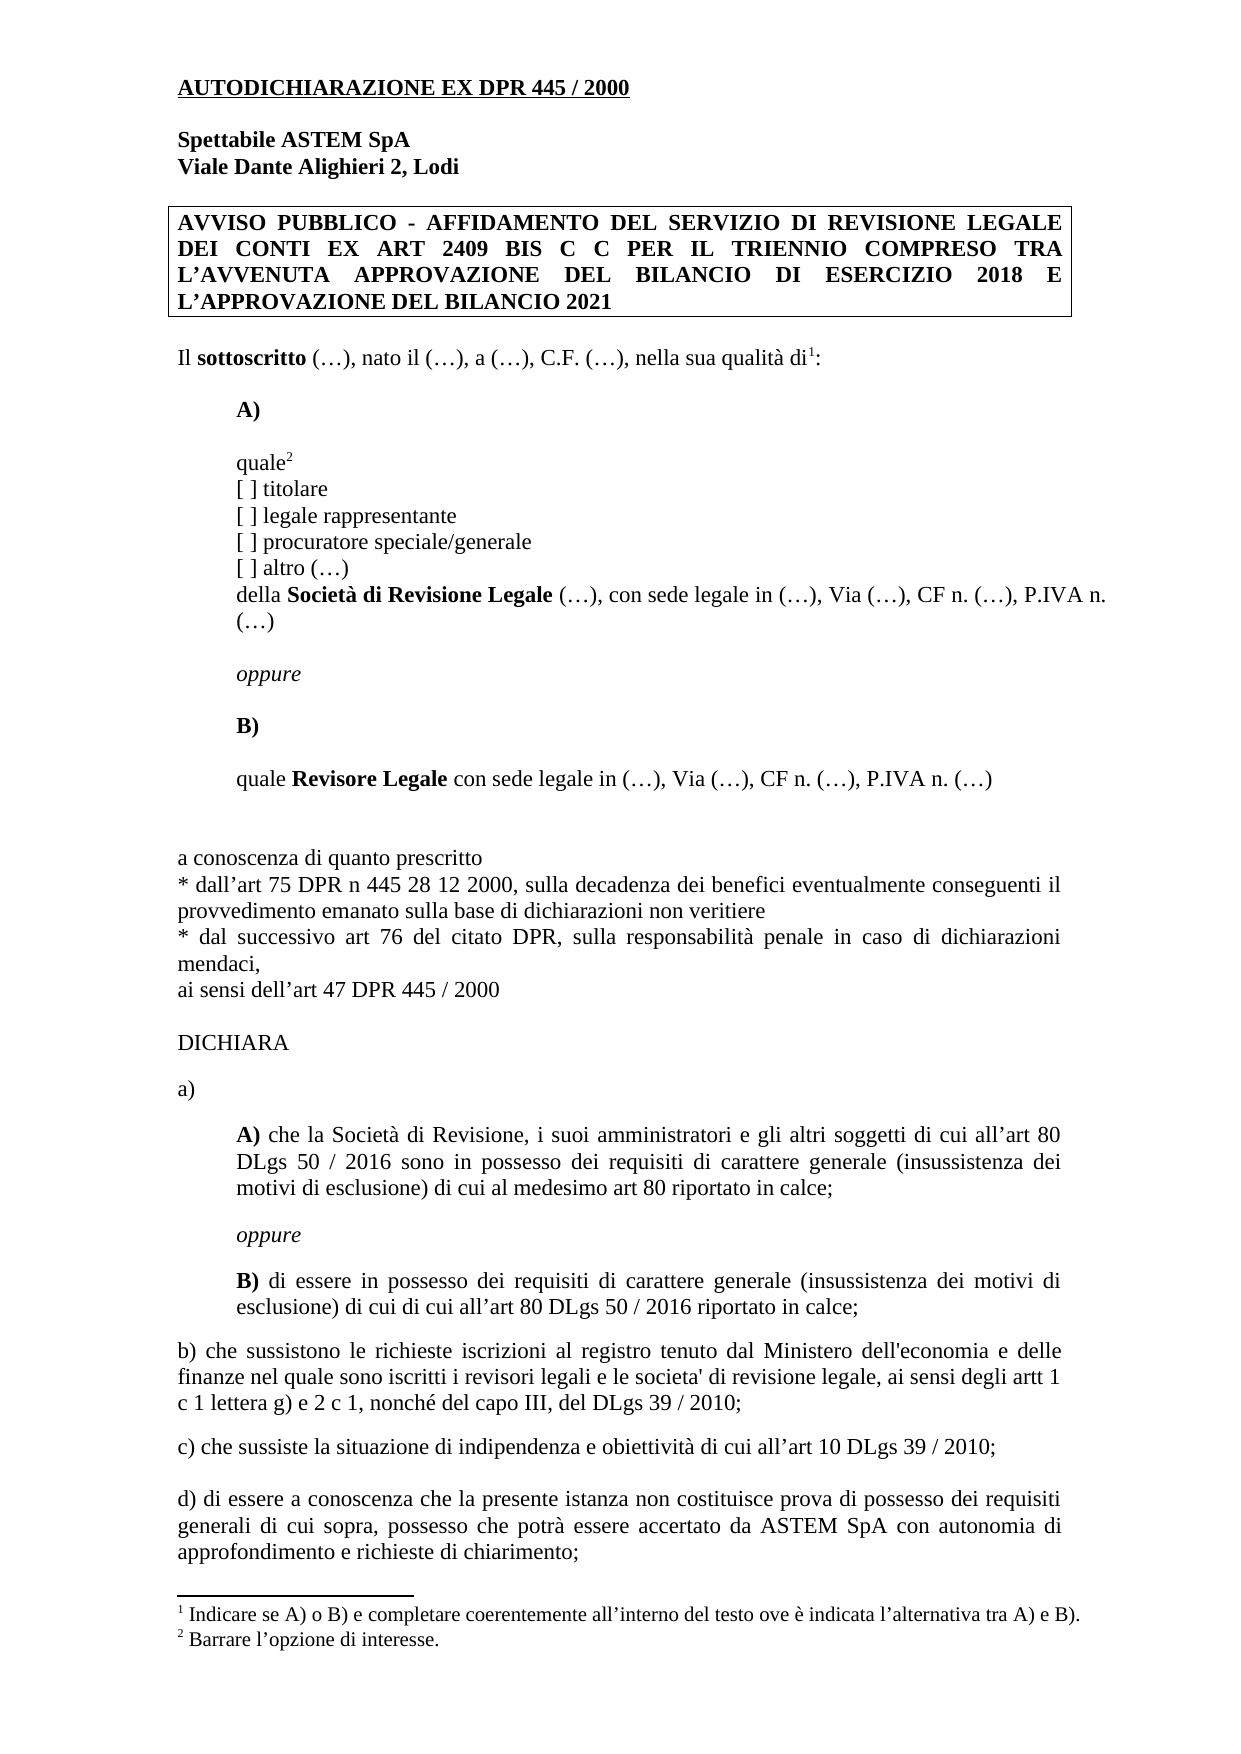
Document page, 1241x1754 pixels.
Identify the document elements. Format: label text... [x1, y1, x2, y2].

text quale Revisore Legale con sede legale in (…), Via (…), CF n. (…), P.IVA n. (…) [236, 765, 1108, 792]
text quale [236, 449, 1108, 475]
text a conoscenza di quanto prescritto [177, 844, 1063, 871]
text * dal successivo art 76 del citato DPR, sulla responsabilità penale in caso di dichiarazioni mendaci, [177, 923, 1063, 976]
text [ ] procuratore speciale/generale [236, 528, 1108, 554]
text b) che sussistono le richieste iscrizioni al registro tenuto dal Ministero dell'economia e delle finanze nel quale sono iscritti i revisori legali e le societa' di revisione legale, ai sensi degli artt 1 c 1 lettera g) e 2 c 1, nonché del capo III, del DLgs 39 / 2010; [177, 1337, 1063, 1416]
text DICHIARA [177, 1029, 1063, 1055]
text B) di essere in possesso dei requisiti di carattere generale (insussistenza dei motivi di esclusione) di cui di cui all’art 80 DLgs 50 / 2016 riportato in calce; [236, 1267, 1063, 1320]
text Il sottoscritto (…), nato il (…), a (…), C.F. (…), nella sua qualità di: [177, 344, 1108, 370]
text A) che la Società di Revisione, i suoi amministratori e gli altri soggetti di cui all’art 80 DLgs 50 / 2016 sono in possesso dei requisiti di carattere generale (insussistenza dei motivi di esclusione) di cui al medesimo art 80 riportato in calce; [236, 1122, 1063, 1201]
text * dall’art 75 DPR n 445 28 12 2000, sulla decadenza dei benefici eventualmente conseguenti il provvedimento emanato sulla base di dichiarazioni non veritiere [177, 871, 1063, 923]
text Spettabile ASTEM SpA [177, 127, 1004, 153]
text B) [236, 713, 1108, 739]
text oppure [236, 1221, 1063, 1247]
text [ ] legale rappresentante [236, 502, 1108, 528]
text ai sensi dell’art 47 DPR 445 / 2000 [177, 976, 1063, 1002]
text d) di essere a conoscenza che la presente istanza non costituisce prova di possesso dei requisiti generali di cui sopra, possesso che potrà essere accertato da ASTEM SpA con autonomia di approfondimento e richieste di chiarimento; [177, 1485, 1063, 1564]
text a) [177, 1075, 1063, 1102]
text della Società di Revisione Legale (…), con sede legale in (…), Via (…), CF n. (…), P.IVA n. (…) [236, 581, 1108, 633]
text AUTODICHIARAZIONE EX DPR 445 / 2000 [177, 74, 1004, 100]
text [ ] altro (…) [236, 554, 1108, 581]
text AVVISO PUBBLICO - AFFIDAMENTO DEL SERVIZIO DI REVISIONE LEGALE DEI CONTI EX ART 2409 BIS C C PER IL TRIENNIO COMPRESO TRA L’AVVENUTA APPROVAZIONE DEL BILANCIO DI ESERCIZIO 2018 E L’APPROVAZIONE DEL BILANCIO 2021 [169, 207, 1071, 316]
text oppure [236, 660, 1108, 686]
text c) che sussiste la situazione di indipendenza e obiettività di cui all’art 10 DLgs 39 / 2010; [177, 1433, 1063, 1459]
text [ ] titolare [236, 475, 1108, 502]
text A) [236, 396, 1108, 423]
text Viale Dante Alighieri 2, Lodi [177, 153, 1004, 179]
